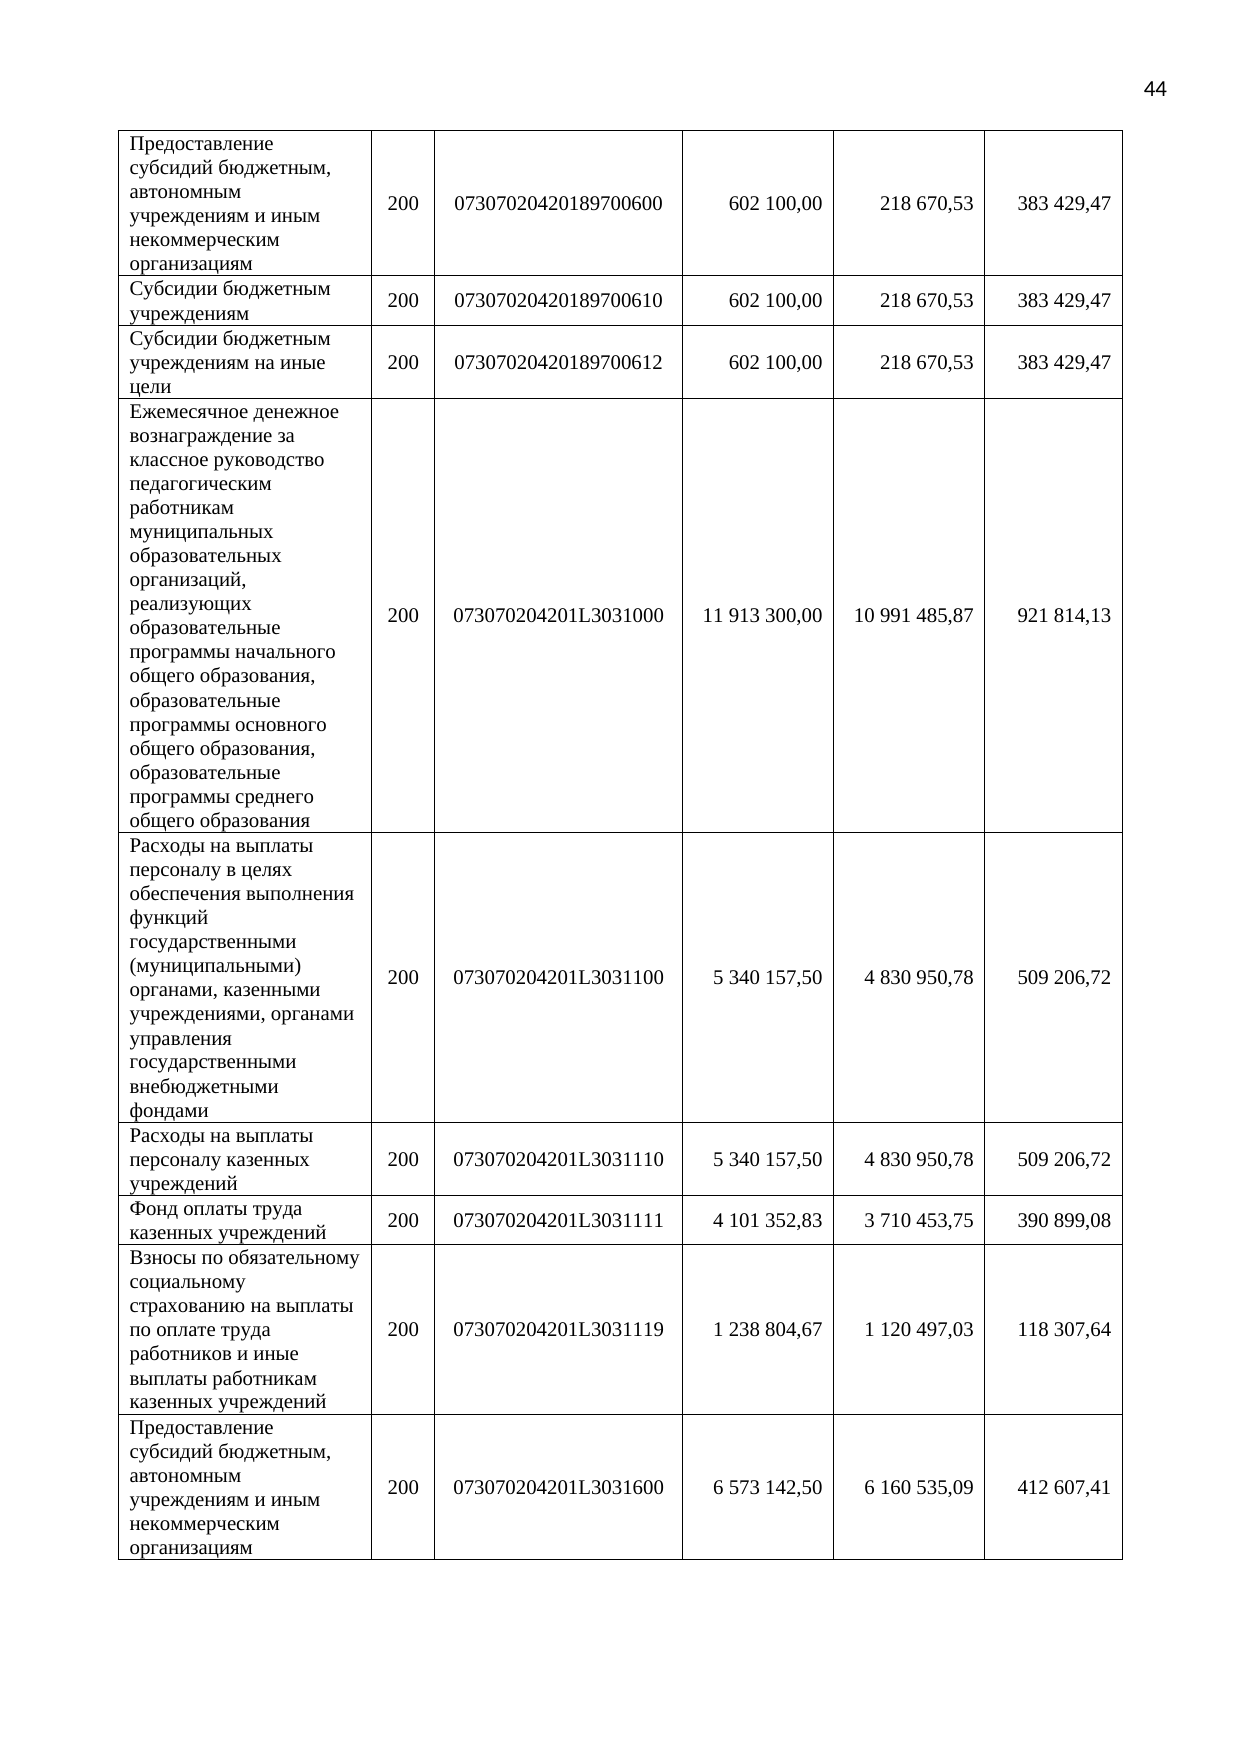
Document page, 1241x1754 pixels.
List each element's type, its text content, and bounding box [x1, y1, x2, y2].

table_cell 200 [372, 1245, 434, 1413]
table_cell 602 100,00 [683, 131, 833, 275]
table_cell Субсидии бюджетным учреждениям [119, 276, 371, 324]
table_cell Расходы на выплаты персоналу казенных учреждений [119, 1123, 371, 1195]
table_cell 5 340 157,50 [683, 1123, 833, 1195]
table_cell 6 160 535,09 [834, 1415, 984, 1559]
table_cell 073070204201L3031000 [435, 399, 682, 832]
table_cell Ежемесячное денежное вознаграждение за классное руководство педагогическим работникам муниципальных образовательных организаций, реализующих образовательные программы начального общего образования, образовательные программы основного общего образования, образовательные программы среднего общего образования [119, 399, 371, 832]
table_cell 509 206,72 [985, 833, 1122, 1122]
table_cell 118 307,64 [985, 1245, 1122, 1413]
table_cell 4 101 352,83 [683, 1196, 833, 1244]
table_cell 1 120 497,03 [834, 1245, 984, 1413]
table_cell 4 830 950,78 [834, 1123, 984, 1195]
table_cell Взносы по обязательному социальному страхованию на выплаты по оплате труда работников и иные выплаты работникам казенных учреждений [119, 1245, 371, 1413]
table_cell 073070204201L3031100 [435, 833, 682, 1122]
table_cell 383 429,47 [985, 326, 1122, 398]
table_cell 383 429,47 [985, 276, 1122, 324]
table_cell 6 573 142,50 [683, 1415, 833, 1559]
table_cell 200 [372, 399, 434, 832]
table_cell 10 991 485,87 [834, 399, 984, 832]
table_cell 07307020420189700600 [435, 131, 682, 275]
table_cell 07307020420189700610 [435, 276, 682, 324]
table_cell 218 670,53 [834, 276, 984, 324]
table_cell 200 [372, 131, 434, 275]
table_cell 218 670,53 [834, 131, 984, 275]
table_cell 1 238 804,67 [683, 1245, 833, 1413]
table_cell 200 [372, 1415, 434, 1559]
table_cell 5 340 157,50 [683, 833, 833, 1122]
table_cell 390 899,08 [985, 1196, 1122, 1244]
table_cell 07307020420189700612 [435, 326, 682, 398]
table_cell Предоставление субсидий бюджетным, автономным учреждениям и иным некоммерческим организациям [119, 1415, 371, 1559]
table_cell 218 670,53 [834, 326, 984, 398]
table_cell Предоставление субсидий бюджетным, автономным учреждениям и иным некоммерческим организациям [119, 131, 371, 275]
table_cell Субсидии бюджетным учреждениям на иные цели [119, 326, 371, 398]
table_cell 602 100,00 [683, 276, 833, 324]
table_cell 11 913 300,00 [683, 399, 833, 832]
table_cell 200 [372, 276, 434, 324]
table_cell Фонд оплаты труда казенных учреждений [119, 1196, 371, 1244]
table_cell 602 100,00 [683, 326, 833, 398]
table_cell 073070204201L3031110 [435, 1123, 682, 1195]
table_cell 383 429,47 [985, 131, 1122, 275]
table_cell Расходы на выплаты персоналу в целях обеспечения выполнения функций государственными (муниципальными) органами, казенными учреждениями, органами управления государственными внебюджетными фондами [119, 833, 371, 1122]
table_cell 200 [372, 833, 434, 1122]
table_cell 412 607,41 [985, 1415, 1122, 1559]
table_cell 200 [372, 1196, 434, 1244]
table_cell 073070204201L3031111 [435, 1196, 682, 1244]
table_cell 073070204201L3031600 [435, 1415, 682, 1559]
table_cell 200 [372, 326, 434, 398]
table_cell 509 206,72 [985, 1123, 1122, 1195]
table_cell 073070204201L3031119 [435, 1245, 682, 1413]
table_cell 4 830 950,78 [834, 833, 984, 1122]
table_cell 3 710 453,75 [834, 1196, 984, 1244]
table_cell 200 [372, 1123, 434, 1195]
table_cell 921 814,13 [985, 399, 1122, 832]
